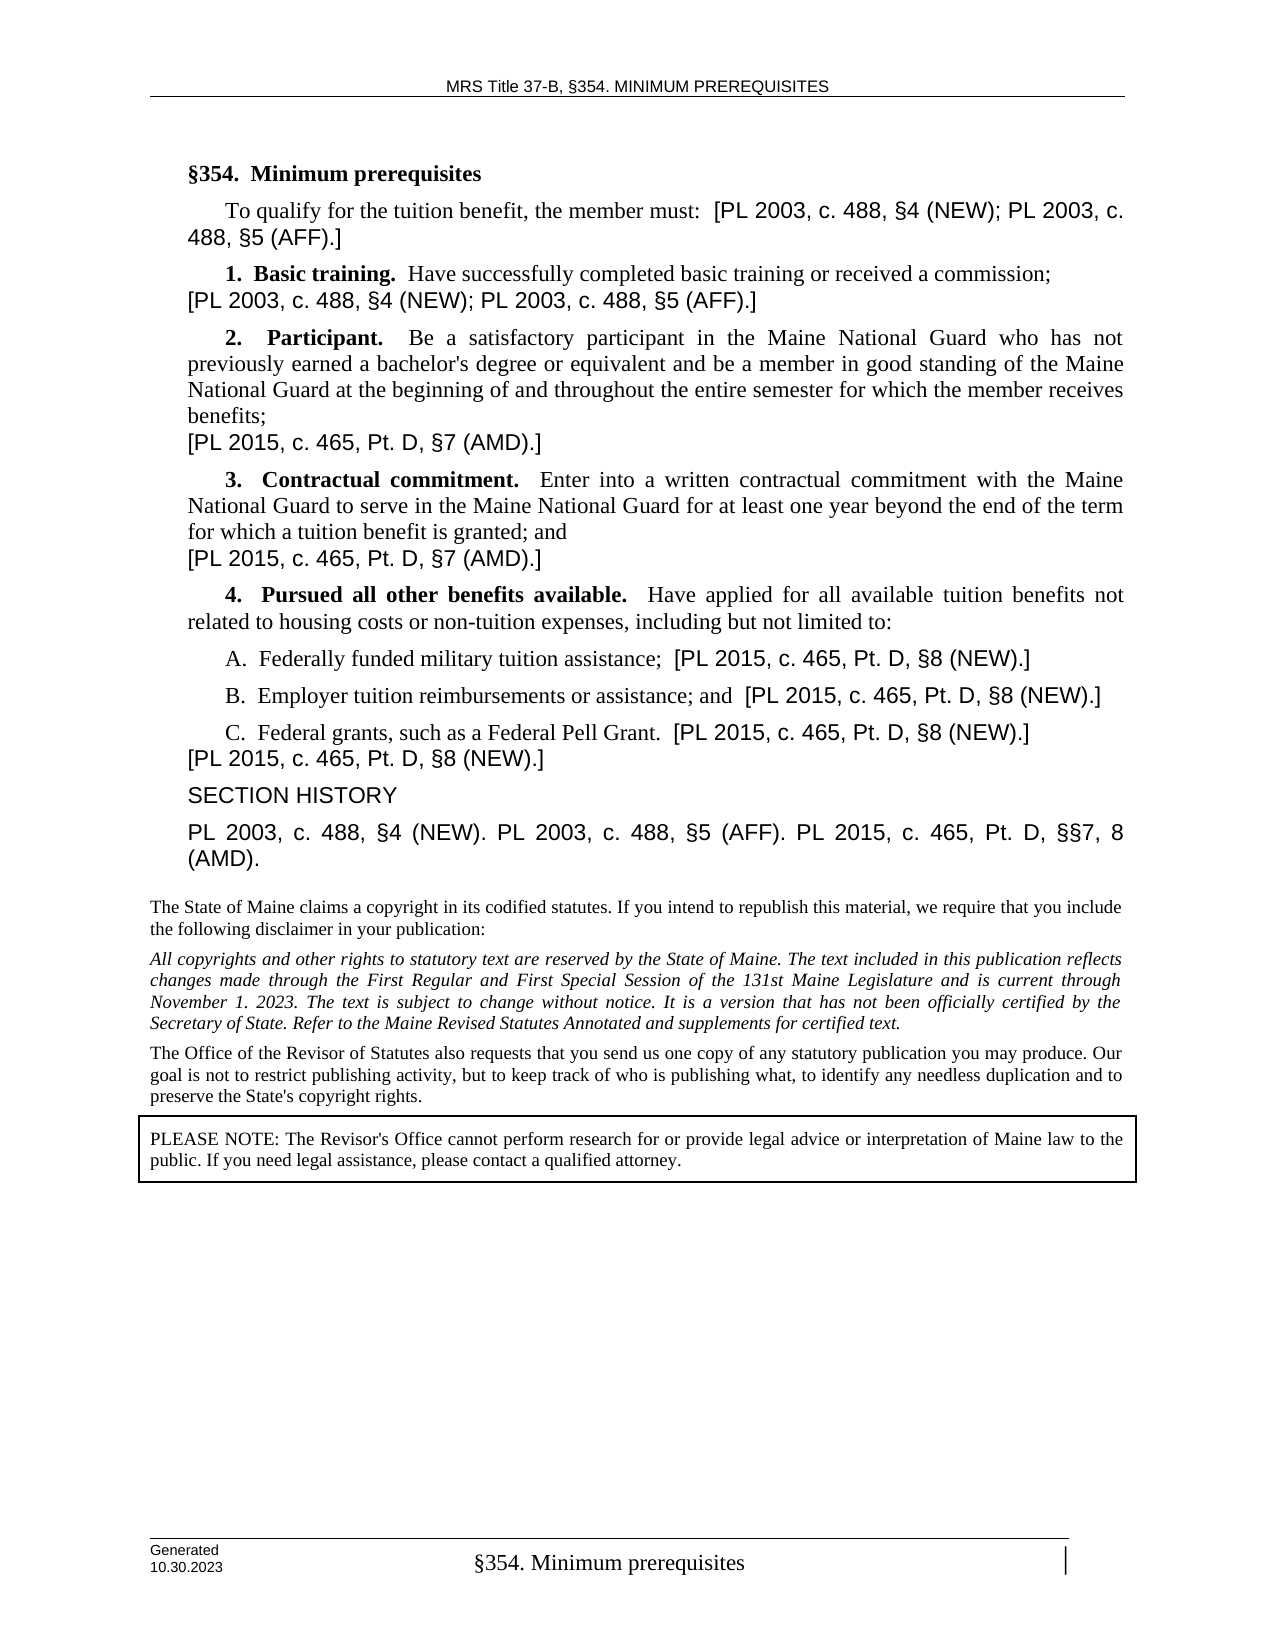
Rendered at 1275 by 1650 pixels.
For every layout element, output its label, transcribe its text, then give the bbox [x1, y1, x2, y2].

text SECTION HISTORY [187, 782, 1125, 808]
text 2. Participant. Be a satisfactory participant in the Maine National Guard who has not previously earned a bachelor's degree or equivalent and be a member in good standing of the Maine National Guard at the beginning of and throughout the entire semester for which the member receives benefits; [187, 323, 1125, 429]
text PL 2003, c. 488, §4 (NEW). PL 2003, c. 488, §5 (AFF). PL 2015, c. 465, Pt. D, §§7, 8 (AMD). [187, 818, 1125, 871]
text 3. Contractual commitment. Enter into a written contractual commitment with the Maine National Guard to serve in the Maine National Guard for at least one year beyond the end of the term for which a tuition benefit is granted; and [187, 466, 1125, 545]
text The Office of the Revisor of Statutes also requests that you send us one copy of any statutory publication you may produce. Our goal is not to restrict publishing activity, but to keep track of who is publishing what, to identify any needless duplication and to preserve the State's copyright rights. [150, 1042, 1125, 1107]
text All copyrights and other rights to statutory text are reserved by the State of Maine. The text included in this publication reflects changes made through the First Regular and First Special Session of the 131st Maine Legislature and is current through November 1. 2023 . The text is subject to change without notice. It is a version that has not been officially certified by the Secretary of State. Refer to the Maine Revised Statutes Annotated and supplements for certified text. [150, 948, 1125, 1034]
text [PL 2015, c. 465, Pt. D, §8 (NEW).] [187, 745, 1125, 771]
text 1. Basic training. Have successfully completed basic training or received a commission; [187, 260, 1125, 287]
text B. Employer tuition reimbursements or assistance; and [PL 2015, c. 465, Pt. D, §8 (NEW).] [225, 682, 1125, 708]
text [PL 2015, c. 465, Pt. D, §7 (AMD).] [187, 429, 1125, 455]
text 4. Pursued all other benefits available. Have applied for all available tuition benefits not related to housing costs or non-tuition expenses, including but not limited to: [187, 582, 1125, 634]
text The State of Maine claims a copyright in its codified statutes. If you intend to republish this material, we require that you include the following disclaimer in your publication: [150, 896, 1125, 939]
text [PL 2015, c. 465, Pt. D, §7 (AMD).] [187, 545, 1125, 571]
text [PL 2003, c. 488, §4 (NEW); PL 2003, c. 488, §5 (AFF).] [187, 287, 1125, 313]
text PLEASE NOTE: The Revisor's Office cannot perform research for or provide legal advice or interpretation of Maine law to the public. If you need legal assistance, please contact a qualified attorney. [140, 1117, 1135, 1181]
text To qualify for the tuition benefit, the member must: [PL 2003, c. 488, §4 (NEW); PL 2003, c. 488, §5 (AFF).] [187, 197, 1125, 250]
text §354. Minimum prerequisites [187, 160, 1125, 187]
text A. Federally funded military tuition assistance; [PL 2015, c. 465, Pt. D, §8 (NEW).] [225, 645, 1125, 671]
text C. Federal grants, such as a Federal Pell Grant. [PL 2015, c. 465, Pt. D, §8 (NEW).] [225, 718, 1125, 745]
